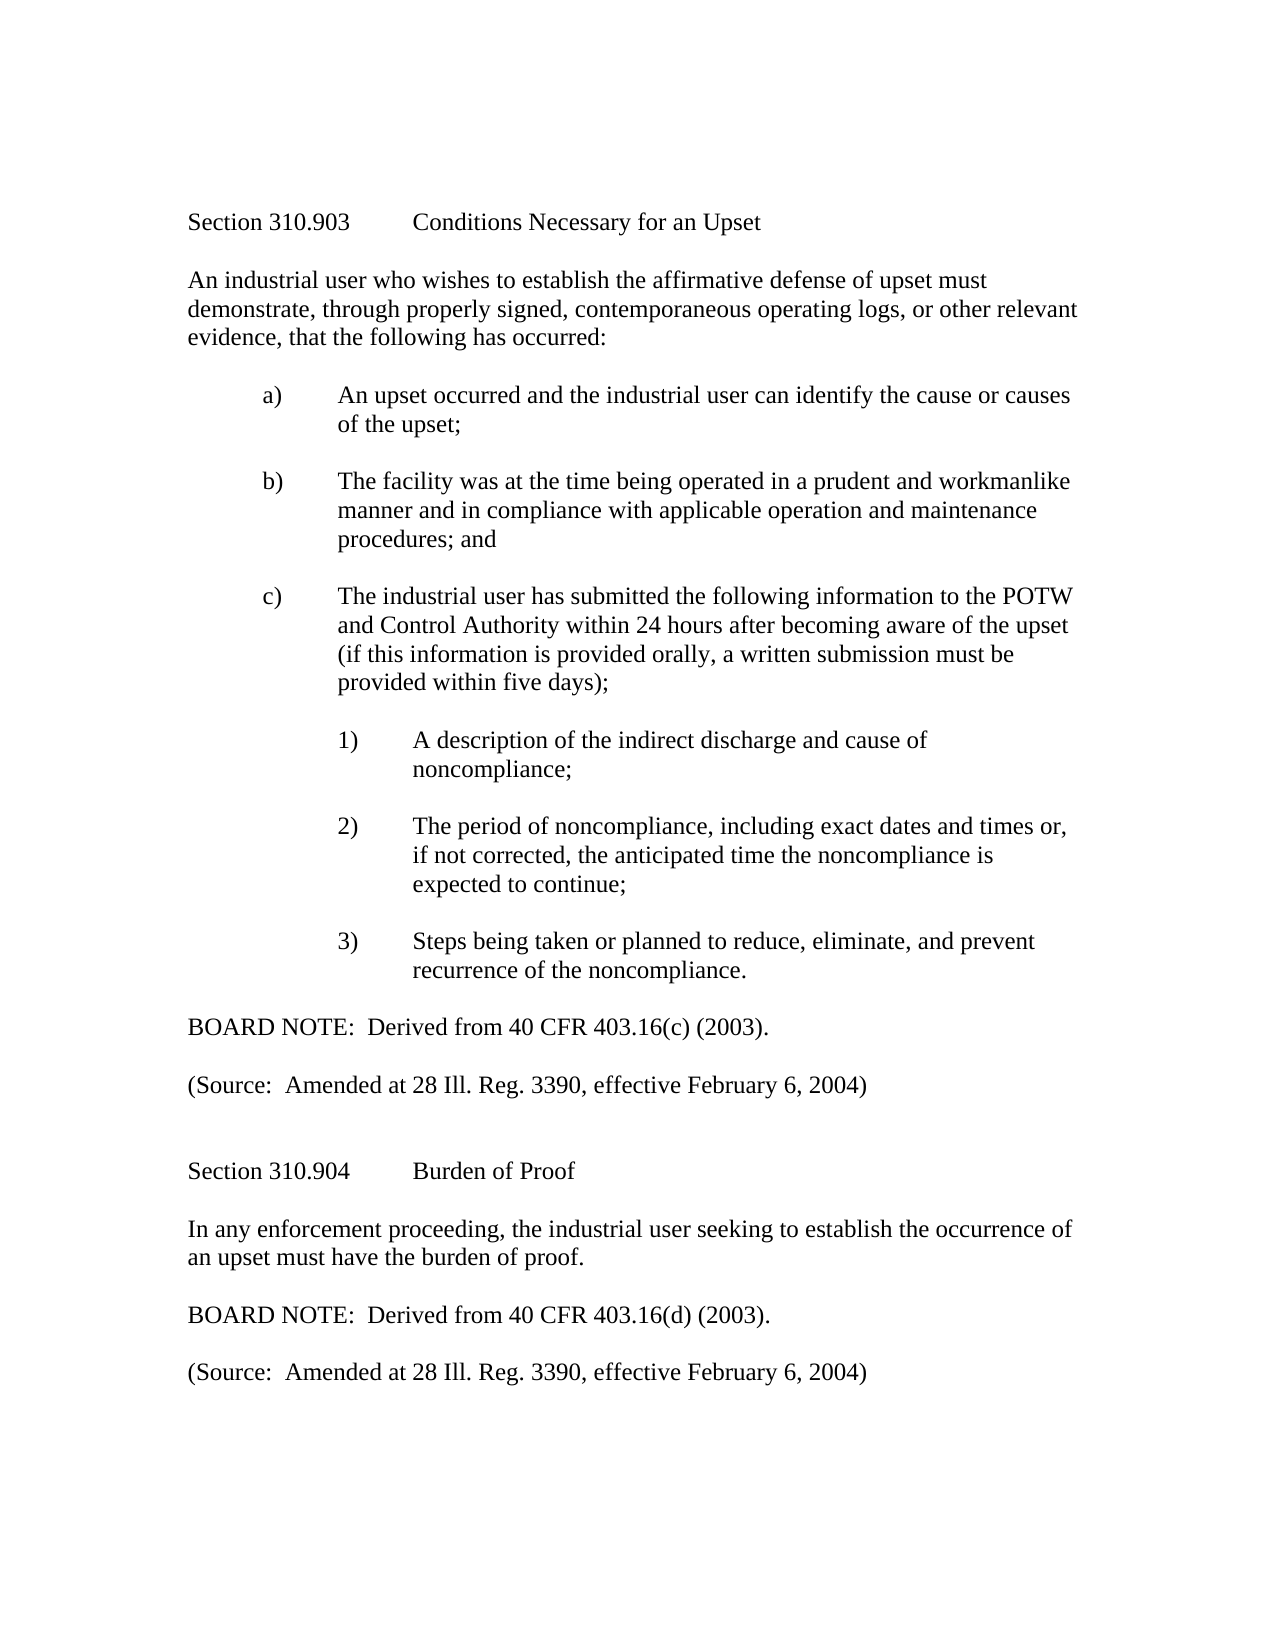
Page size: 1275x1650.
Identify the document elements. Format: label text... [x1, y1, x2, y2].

text c) The industrial user has submitted the following information to the POTW and Control Authority within 24 hours after becoming aware of the upset (if this information is provided orally, a written submission must be provided within five days); [262, 581, 1087, 696]
text (Source: Amended at 28 Ill. Reg. 3390, effective February 6, 2004) [187, 1357, 1087, 1386]
text (Source: Amended at 28 Ill. Reg. 3390, effective February 6, 2004) [187, 1070, 1087, 1099]
text An industrial user who wishes to establish the affirmative defense of upset must demonstrate, through properly signed, contemporaneous operating logs, or other relevant evidence, that the following has occurred: [187, 265, 1087, 351]
text 1) A description of the indirect discharge and cause of noncompliance; [337, 725, 1087, 782]
subtitle Section 310.904 Burden of Proof [187, 1156, 1087, 1185]
text a) An upset occurred and the industrial user can identify the cause or causes of the upset; [262, 380, 1087, 437]
text 2) The period of noncompliance, including exact dates and times or, if not corrected, the anticipated time the noncompliance is expected to continue; [337, 811, 1087, 897]
text BOARD NOTE: Derived from 40 CFR 403.16(d) (2003). [187, 1300, 1087, 1329]
subtitle Section 310.903 Conditions Necessary for an Upset [187, 207, 1087, 236]
text BOARD NOTE: Derived from 40 CFR 403.16(c) (2003). [187, 1012, 1087, 1041]
text b) The facility was at the time being operated in a prudent and workmanlike manner and in compliance with applicable operation and maintenance procedures; and [262, 466, 1087, 552]
text 3) Steps being taken or planned to reduce, eliminate, and prevent recurrence of the noncompliance. [337, 926, 1087, 984]
text In any enforcement proceeding, the industrial user seeking to establish the occurrence of an upset must have the burden of proof. [187, 1214, 1087, 1271]
